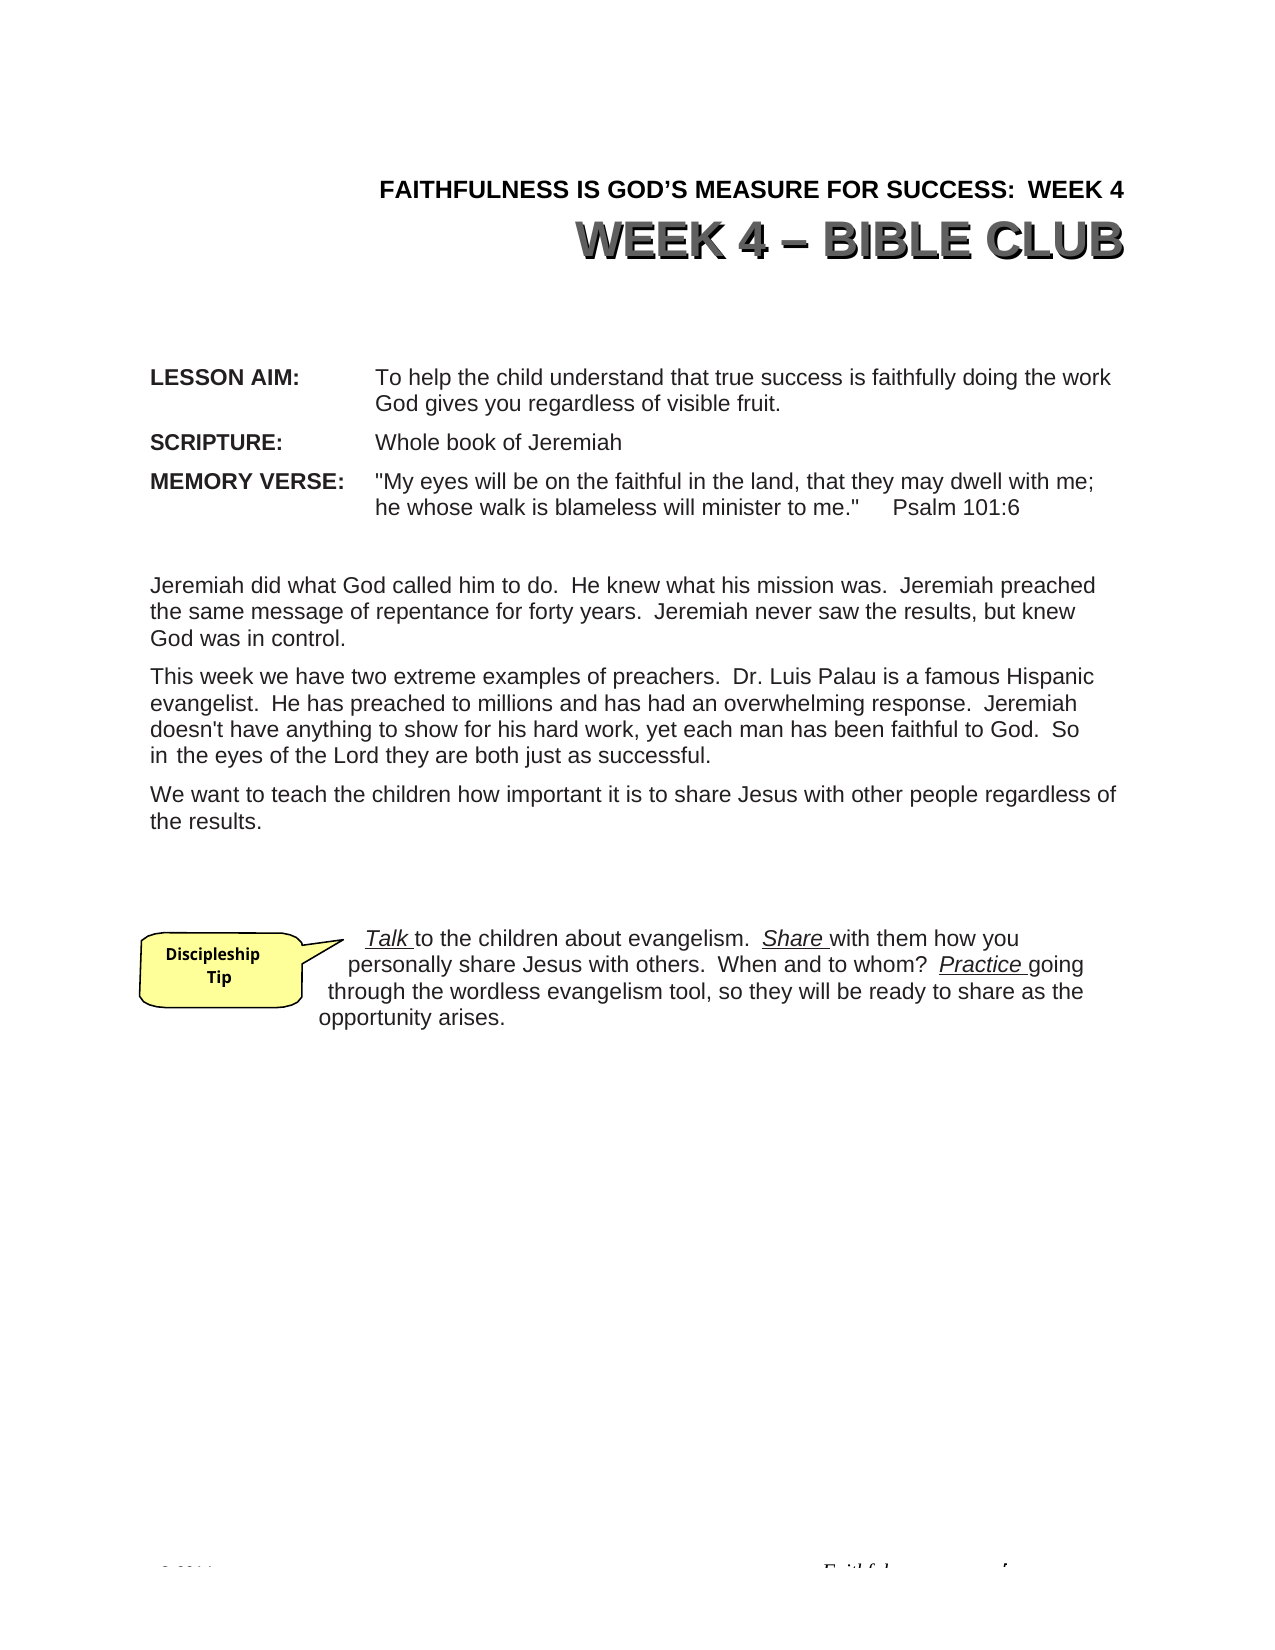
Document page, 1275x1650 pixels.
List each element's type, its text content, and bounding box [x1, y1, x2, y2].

text SCRIPTURE: Whole book of Jeremiah [150, 429, 1164, 455]
text Jeremiah did what God called him to do. He knew what his mission was. Jeremiah preached the same message of repentance for forty years. Jeremiah never saw the results, but knew God was in control. [150, 572, 1101, 651]
text through the wordless evangelism tool, so they will be ready to share as the opportunity arises. [318, 978, 1106, 1031]
text This week we have two extreme examples of preachers. Dr. Luis Palau is a famous Hispanic evangelist. He has preached to millions and has had an overwhelming response. Jeremiah doesn't have anything to show for his hard work, yet each man has been faithful to God. So in the eyes of the Lord they are both just as successful. [150, 663, 1101, 769]
text Talk to the children about evangelism. Share with them how you personally share Jesus with others. When and to whom? Practice going [348, 925, 1106, 978]
text Discipleship Tip [165, 942, 276, 988]
subtitle FAITHFULNESS IS GOD’S MEASURE FOR SUCCESS: WEEK 4 [379, 175, 1164, 203]
text We want to teach the children how important it is to share Jesus with other people regardless of the results. [150, 781, 1137, 834]
text MEMORY VERSE: "My eyes will be on the faithful in the land, that they may dwell with me; he whose walk is blameless will minister to me." Psalm 101:6 [150, 468, 1095, 521]
text LESSON AIM: To help the child understand that true success is faithfully doing the work God gives you regardless of visible fruit. [150, 364, 1113, 416]
subtitle WEEK 4 – BIBLE CLUB [575, 210, 1164, 267]
